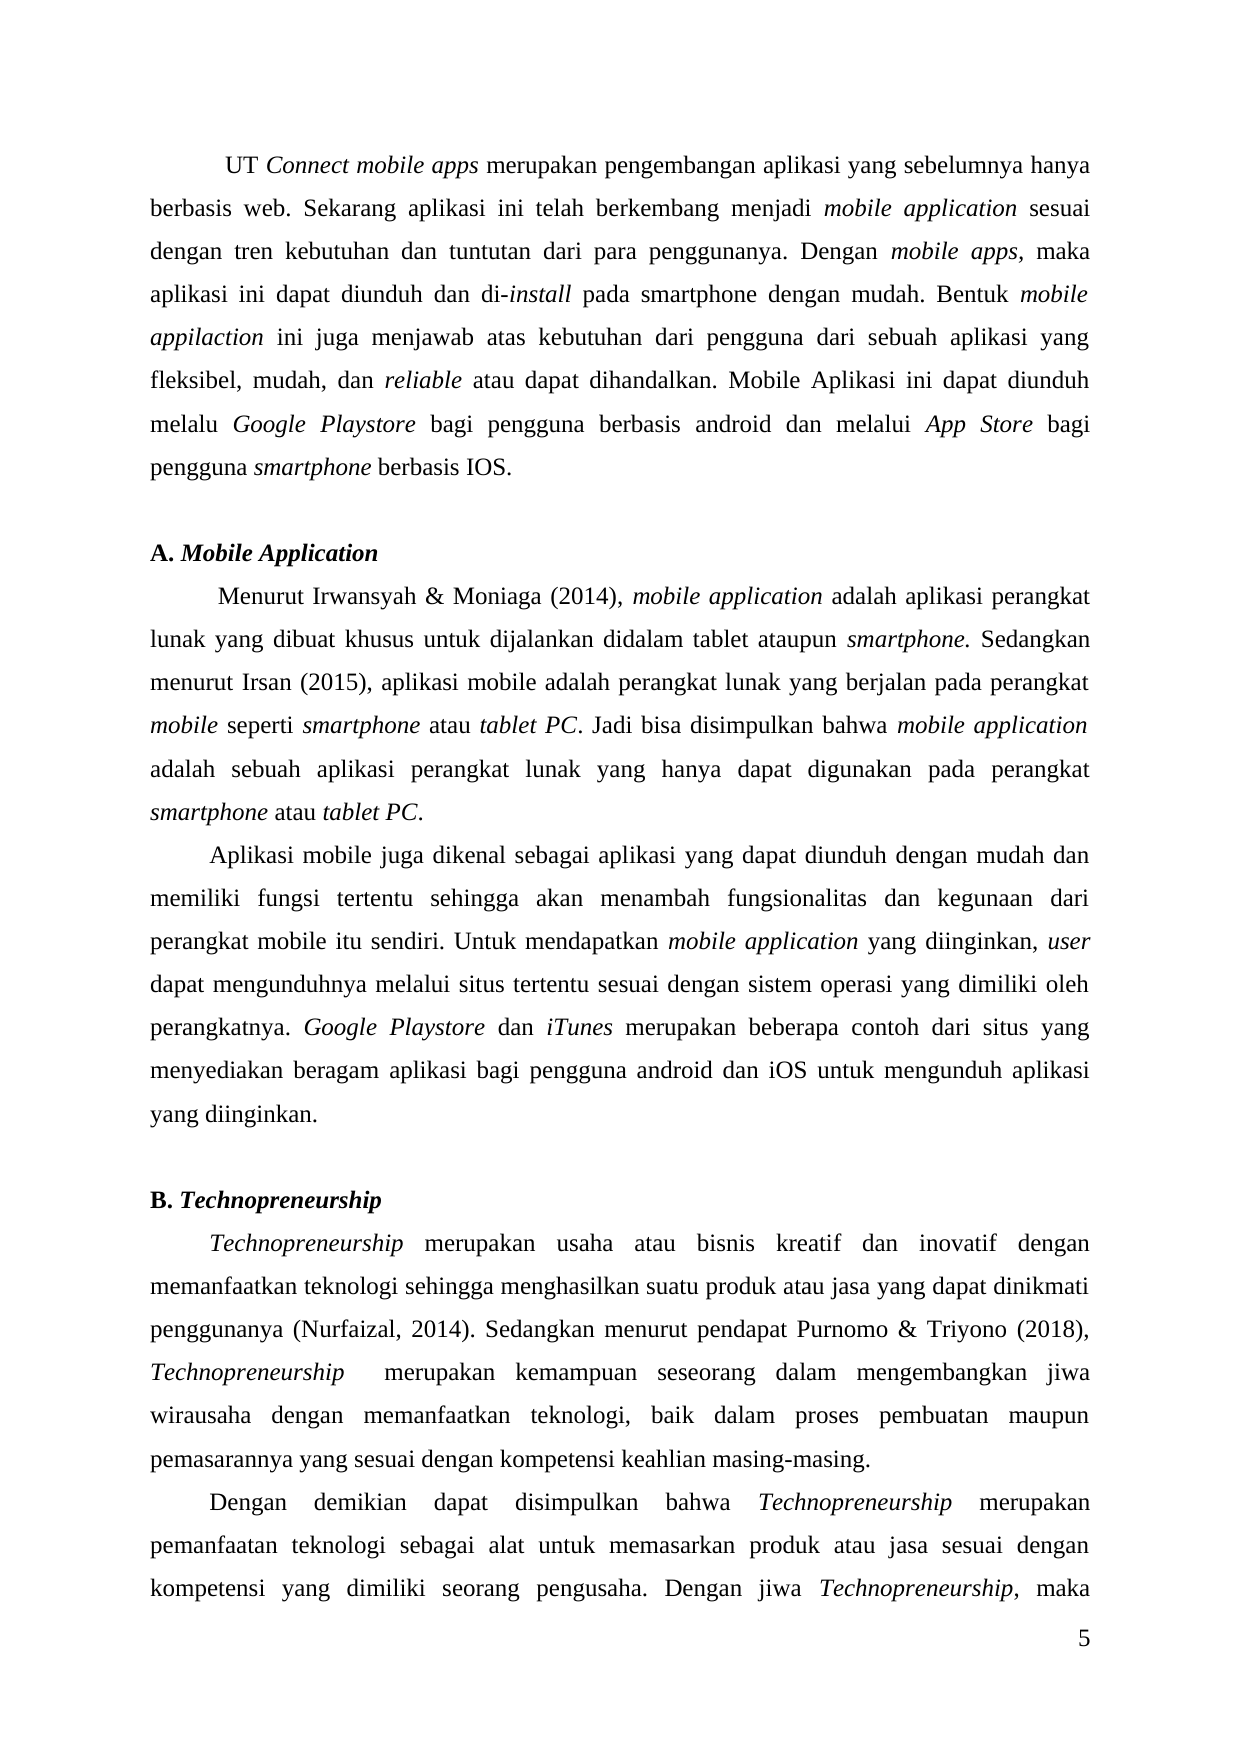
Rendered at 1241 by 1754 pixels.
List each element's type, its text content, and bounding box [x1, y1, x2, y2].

text Menurut Irwansyah & Moniaga (2014), mobile application adalah aplikasi perangkat lunak yang dibuat khusus untuk dijalankan didalam tablet ataupun smartphone. Sedangkan menurut Irsan (2015), aplikasi mobile adalah perangkat lunak yang berjalan pada perangkat mobile seperti smartphone atau tablet PC. Jadi bisa disimpulkan bahwa mobile application adalah sebuah aplikasi perangkat lunak yang hanya dapat digunakan pada perangkat smartphone atau tablet PC. [150, 581, 1090, 826]
text B. Technopreneurship [150, 1185, 1090, 1214]
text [150, 1487, 1090, 1602]
text Technopreneurship merupakan usaha atau bisnis kreatif dan inovatif dengan memanfaatkan teknologi sehingga menghasilkan suatu produk atau jasa yang dapat dinikmati penggunanya (Nurfaizal, 2014). Sedangkan menurut pendapat Purnomo & Triyono (2018), Technopreneurship merupakan kemampuan seseorang dalam mengembangkan jiwa wirausaha dengan memanfaatkan teknologi, baik dalam proses pembuatan maupun pemasarannya yang sesuai dengan kompetensi keahlian masing-masing. [150, 1228, 1090, 1472]
text UT Connect mobile apps merupakan pengembangan aplikasi yang sebelumnya hanya berbasis web. Sekarang aplikasi ini telah berkembang menjadi mobile application sesuai dengan tren kebutuhan dan tuntutan dari para penggunanya. Dengan mobile apps, maka aplikasi ini dapat diunduh dan di-install pada smartphone dengan mudah. Bentuk mobile appilaction ini juga menjawab atas kebutuhan dari pengguna dari sebuah aplikasi yang fleksibel, mudah, dan reliable atau dapat dihandalkan. Mobile Aplikasi ini dapat diunduh melalu Google Playstore bagi pengguna berbasis android dan melalui App Store bagi pengguna smartphone berbasis IOS. [150, 150, 1090, 481]
text A. Mobile Application [150, 538, 1090, 567]
text Aplikasi mobile juga dikenal sebagai aplikasi yang dapat diunduh dengan mudah dan memiliki fungsi tertentu sehingga akan menambah fungsionalitas dan kegunaan dari perangkat mobile itu sendiri. Untuk mendapatkan mobile application yang diinginkan, user dapat mengunduhnya melalui situs tertentu sesuai dengan sistem operasi yang dimiliki oleh perangkatnya. Google Playstore dan iTunes merupakan beberapa contoh dari situs yang menyediakan beragam aplikasi bagi pengguna android dan iOS untuk mengunduh aplikasi yang diinginkan. [150, 840, 1090, 1127]
